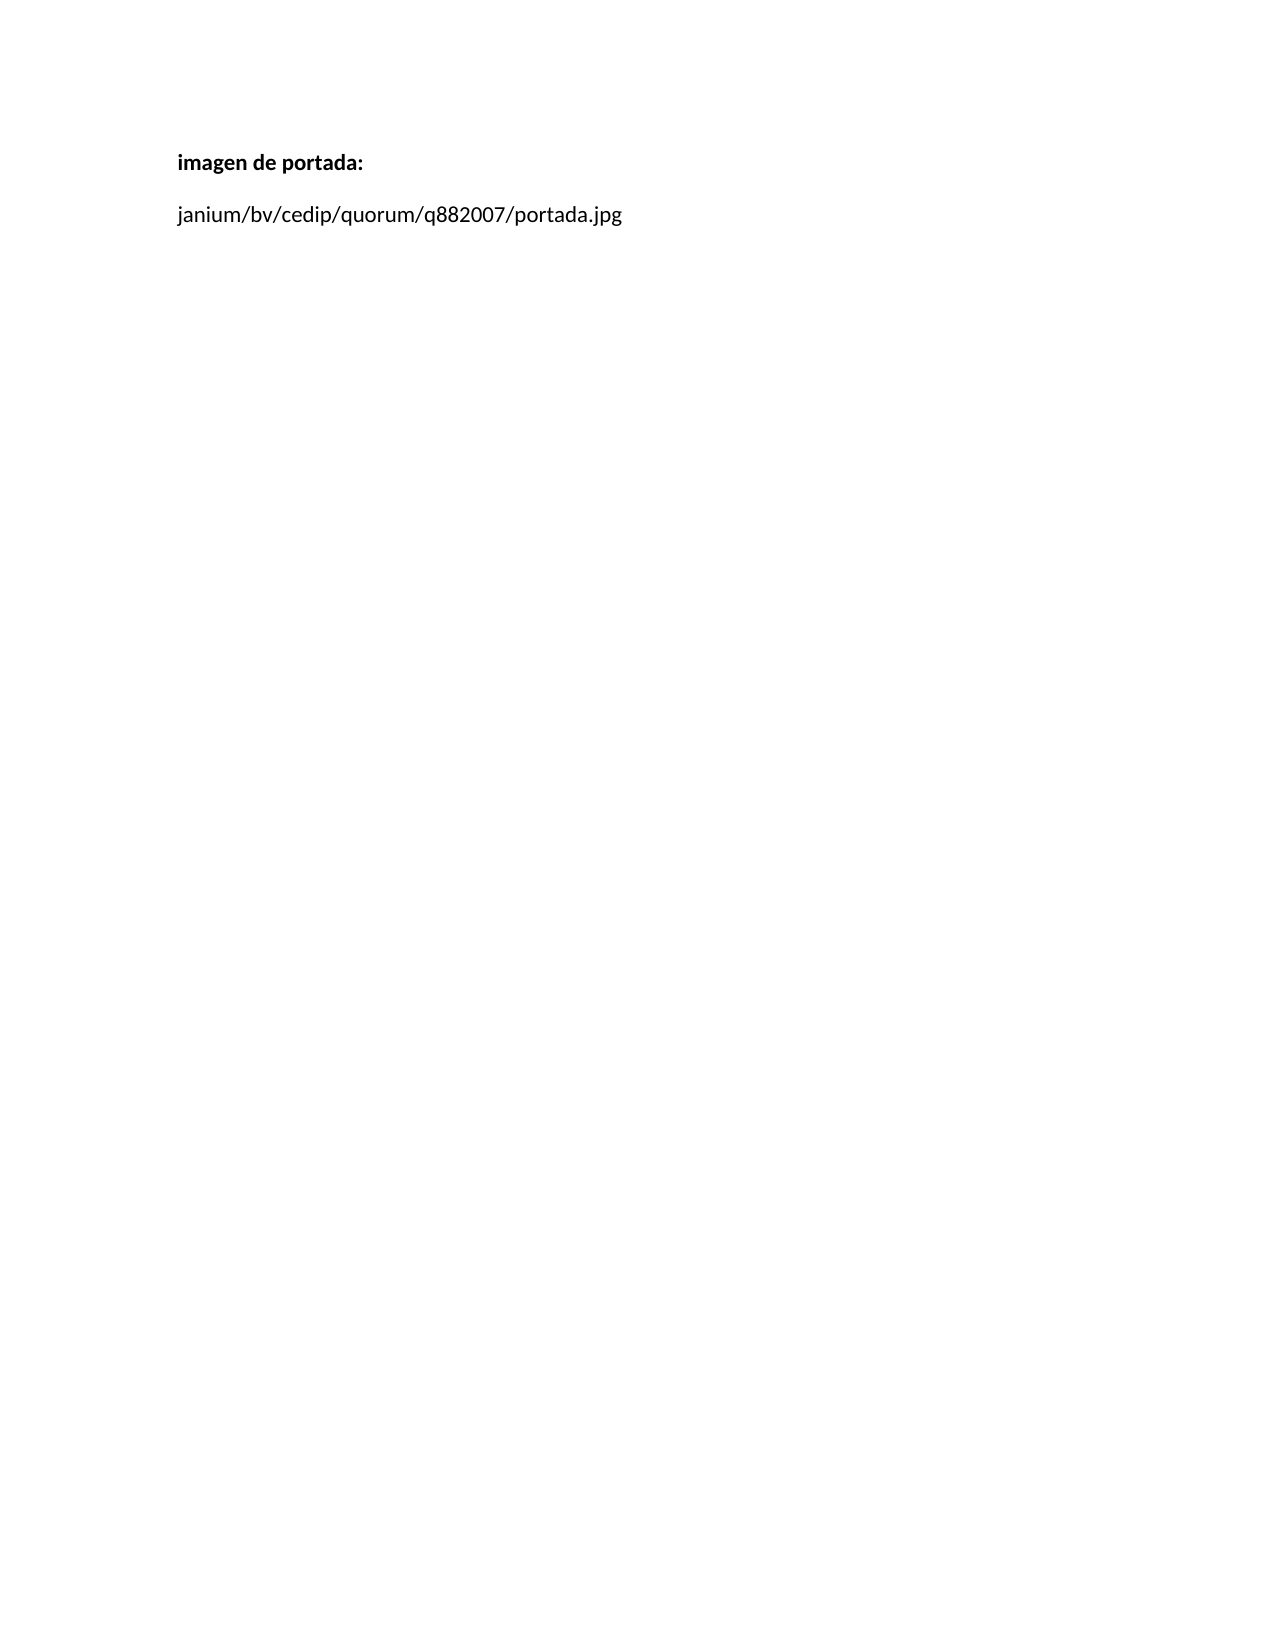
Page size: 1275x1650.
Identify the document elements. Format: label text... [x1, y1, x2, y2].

text imagen de portada: [177, 148, 1098, 176]
text janium/bv/cedip/quorum/q882007/portada.jpg [177, 201, 1098, 229]
